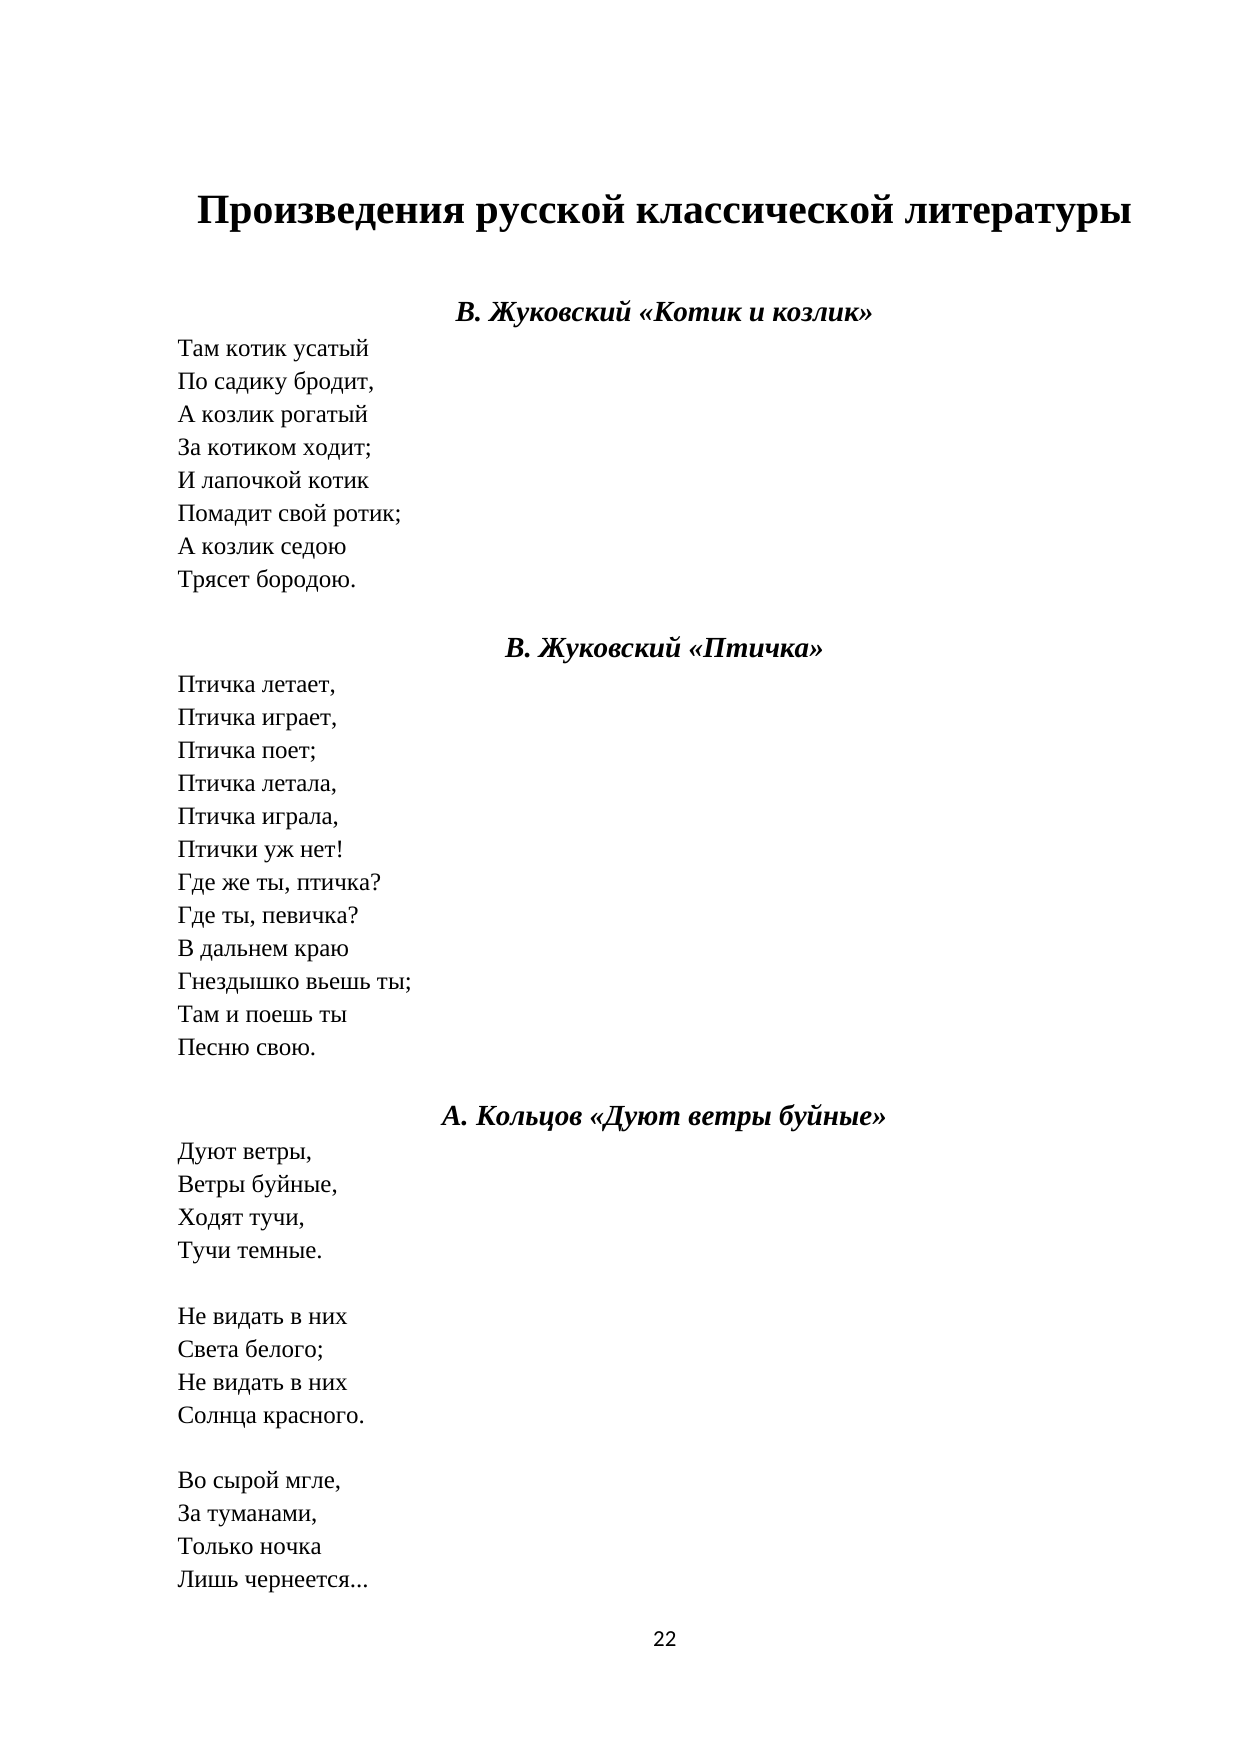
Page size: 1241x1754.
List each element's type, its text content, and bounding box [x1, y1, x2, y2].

text Тучи темные. [177, 1236, 1152, 1264]
text Птичка играла, [177, 801, 1152, 829]
text Песню свою. [177, 1032, 1152, 1061]
text В. Жуковский «Котик и козлик» [177, 294, 1152, 328]
text Где ты, певичка? [177, 900, 1152, 928]
text Не видать в них [177, 1367, 1152, 1396]
text Там и поешь ты [177, 999, 1152, 1028]
text А козлик седою [177, 531, 1152, 560]
text Лишь чернеется... [177, 1564, 1152, 1593]
text За котиком ходит; [177, 432, 1152, 461]
text За туманами, [177, 1498, 1152, 1527]
text По садику бродит, [177, 366, 1152, 395]
text А. Кольцов «Дуют ветры буйные» [177, 1098, 1152, 1131]
text И лапочкой котик [177, 465, 1152, 494]
text Помадит свой ротик; [177, 498, 1152, 527]
text Дуют ветры, [177, 1136, 1152, 1165]
text Только ночка [177, 1531, 1152, 1560]
text В. Жуковский «Птичка» [177, 630, 1152, 664]
text Гнездышко вьешь ты; [177, 966, 1152, 994]
text Там котик усатый [177, 333, 1152, 362]
text Птичка играет, [177, 702, 1152, 730]
text Во сырой мгле, [177, 1465, 1152, 1494]
text Солнца красного. [177, 1400, 1152, 1428]
text Произведения русской классической литературы [177, 184, 1152, 232]
text Не видать в них [177, 1301, 1152, 1329]
text Света белого; [177, 1334, 1152, 1362]
text Где же ты, птичка? [177, 867, 1152, 896]
text Ходят тучи, [177, 1202, 1152, 1231]
text Птички уж нет! [177, 834, 1152, 862]
text Ветры буйные, [177, 1169, 1152, 1198]
text Птичка летала, [177, 768, 1152, 796]
text А козлик рогатый [177, 399, 1152, 428]
text Птичка летает, [177, 669, 1152, 697]
text В дальнем краю [177, 933, 1152, 962]
text Птичка поет; [177, 735, 1152, 763]
text Трясет бородою. [177, 564, 1152, 593]
